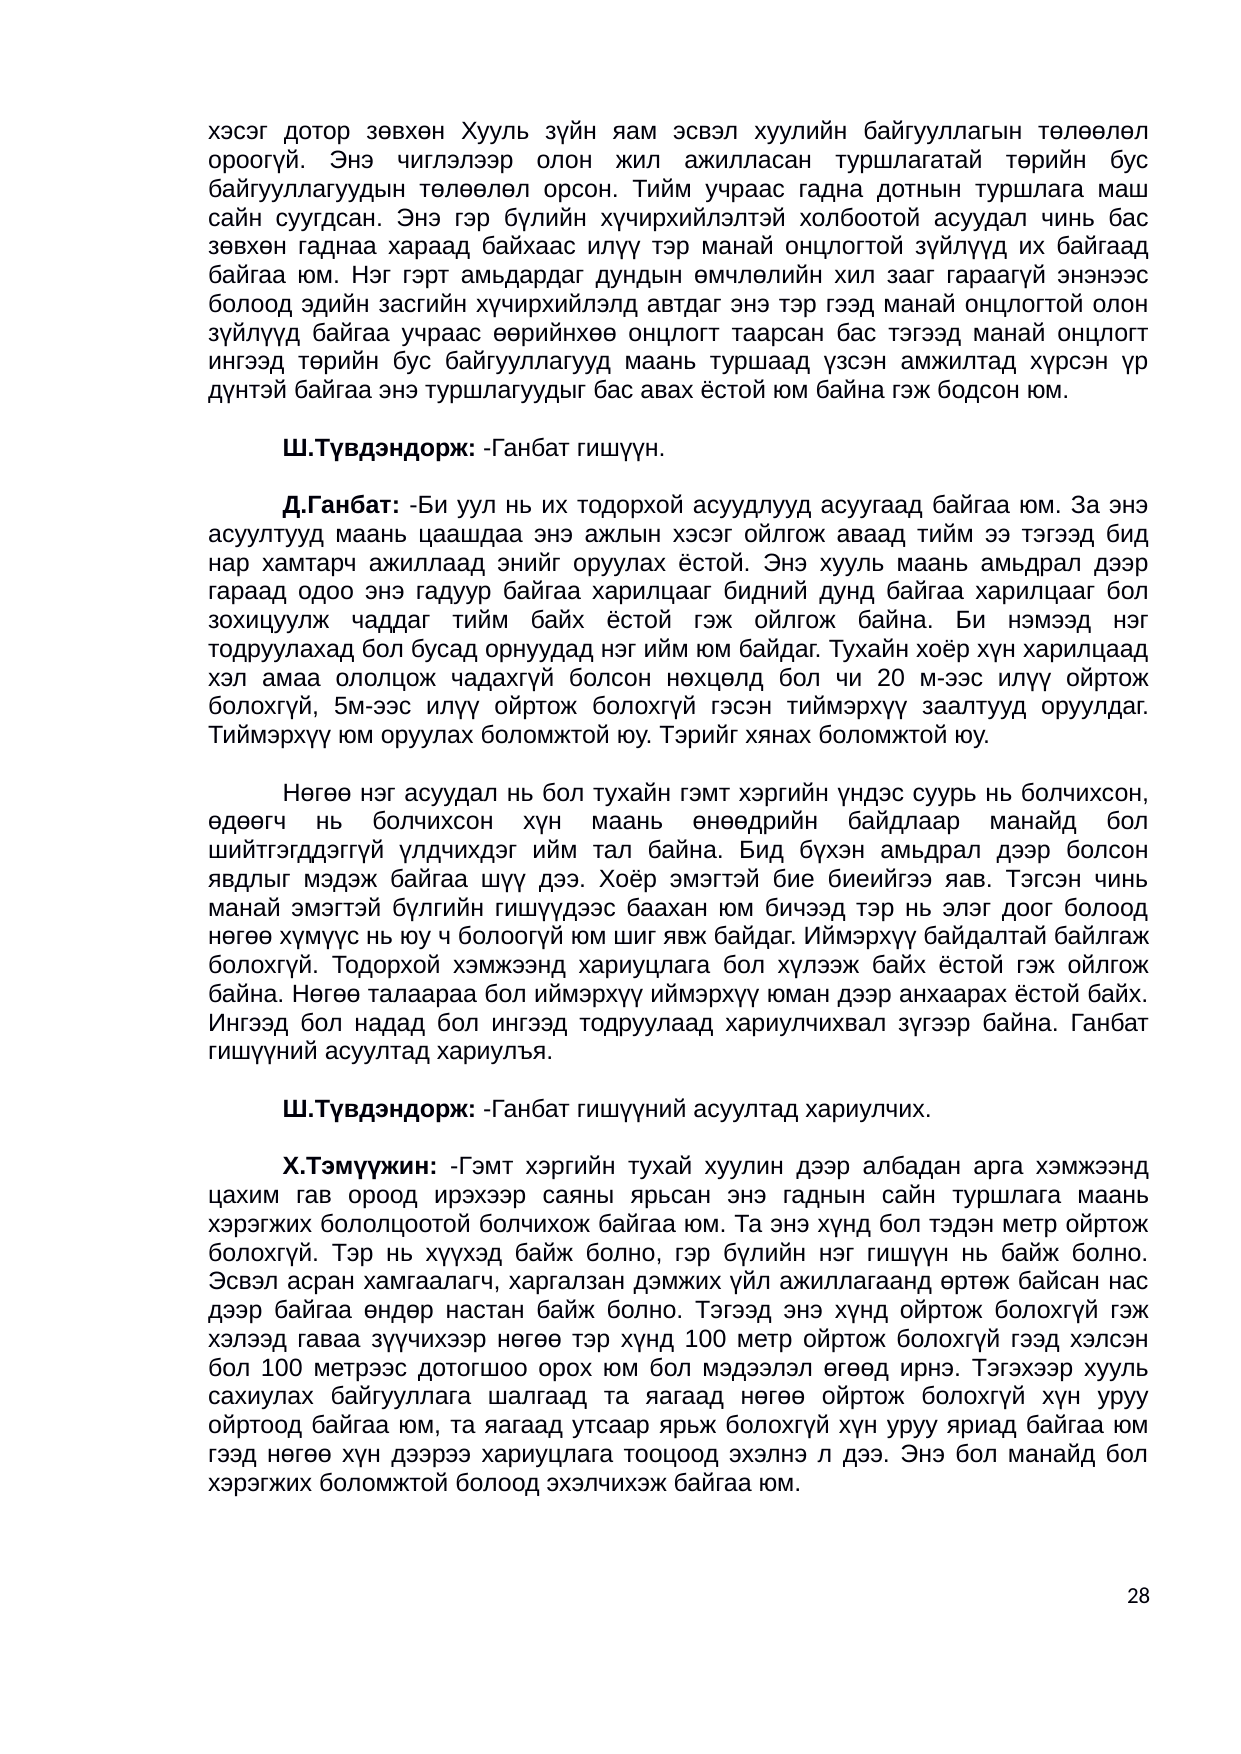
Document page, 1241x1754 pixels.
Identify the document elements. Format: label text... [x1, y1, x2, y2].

text Ш.Түвдэндорж: -Ганбат гишүүний асуултад хариулчих. [208, 1094, 1150, 1123]
text Д.Ганбат: -Би уул нь их тодорхой асуудлууд асуугаад байгаа юм. За энэ асуултууд маань цаашдаа энэ ажлын хэсэг ойлгож аваад тийм ээ тэгээд бид нар хамтарч ажиллаад энийг оруулах ёстой. Энэ хууль маань амьдрал дээр гараад одоо энэ гадуур байгаа харилцааг бидний дунд байгаа харилцааг бол зохицуулж чаддаг тийм байх ёстой гэж ойлгож байна. Би нэмээд нэг тодруулахад бол бусад орнуудад нэг ийм юм байдаг. Тухайн хоёр хүн харилцаад хэл амаа ололцож чадахгүй болсон нөхцөлд бол чи 20 м-ээс илүү ойртож болохгүй, 5м-ээс илүү ойртож болохгүй гэсэн тиймэрхүү заалтууд оруулдаг. Тиймэрхүү юм оруулах боломжтой юу. Тэрийг хянах боломжтой юу. [208, 490, 1150, 749]
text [208, 116, 1150, 404]
text Х.Тэмүүжин: -Гэмт хэргийн тухай хуулин дээр албадан арга хэмжээнд цахим гав ороод ирэхээр саяны ярьсан энэ гаднын сайн туршлага маань хэрэгжих бололцоотой болчихож байгаа юм. Та энэ хүнд бол тэдэн метр ойртож болохгүй. Тэр нь хүүхэд байж болно, гэр бүлийн нэг гишүүн нь байж болно. Эсвэл асран хамгаалагч, харгалзан дэмжих үйл ажиллагаанд өртөж байсан нас дээр байгаа өндөр настан байж болно. Тэгээд энэ хүнд ойртож болохгүй гэж хэлээд гаваа зүүчихээр нөгөө тэр хүнд 100 метр ойртож болохгүй гээд хэлсэн бол 100 метрээс дотогшоо орох юм бол мэдээлэл өгөөд ирнэ. Тэгэхээр хууль сахиулах байгууллага шалгаад та яагаад нөгөө ойртож болохгүй хүн уруу ойртоод байгаа юм, та яагаад утсаар ярьж болохгүй хүн уруу яриад байгаа юм гээд нөгөө хүн дээрээ хариуцлага тооцоод эхэлнэ л дээ. Энэ бол манайд бол хэрэгжих боломжтой болоод эхэлчихэж байгаа юм. [208, 1151, 1150, 1496]
text Нөгөө нэг асуудал нь бол тухайн гэмт хэргийн үндэс суурь нь болчихсон, өдөөгч нь болчихсон хүн маань өнөөдрийн байдлаар манайд бол шийтгэгддэггүй үлдчихдэг ийм тал байна. Бид бүхэн амьдрал дээр болсон явдлыг мэдэж байгаа шүү дээ. Хоёр эмэгтэй бие биеийгээ яав. Тэгсэн чинь манай эмэгтэй бүлгийн гишүүдээс баахан юм бичээд тэр нь элэг доог болоод нөгөө хүмүүс нь юу ч болоогүй юм шиг явж байдаг. Иймэрхүү байдалтай байлгаж болохгүй. Тодорхой хэмжээнд хариуцлага бол хүлээж байх ёстой гэж ойлгож байна. Нөгөө талаараа бол иймэрхүү иймэрхүү юман дээр анхаарах ёстой байх. Ингээд бол надад бол ингээд тодруулаад хариулчихвал зүгээр байна. Ганбат гишүүний асуултад хариулъя. [208, 778, 1150, 1065]
text Ш.Түвдэндорж: -Ганбат гишүүн. [208, 433, 1150, 461]
